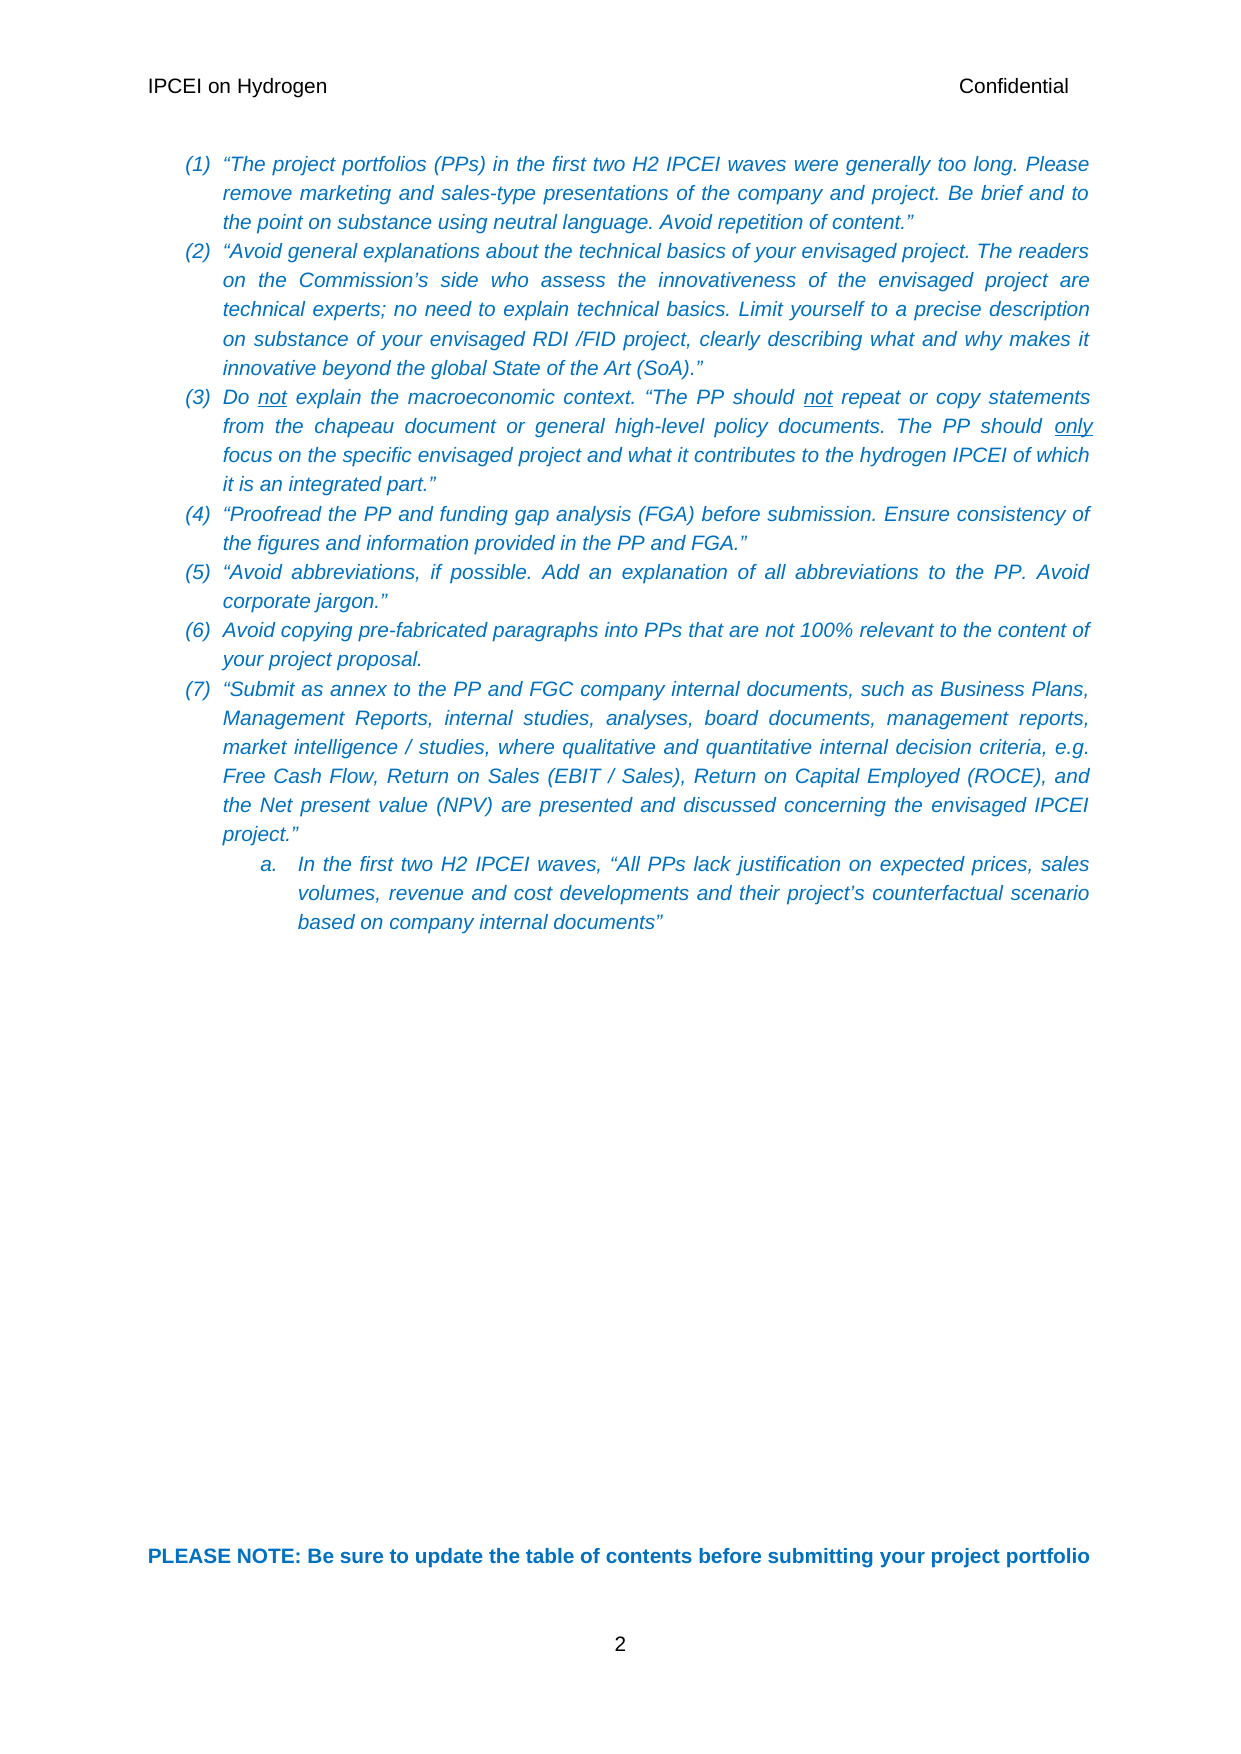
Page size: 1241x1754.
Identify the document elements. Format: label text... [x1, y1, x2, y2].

list “Avoid abbreviations, if possible. Add an explanation of all abbreviations to the PP. Avoid corporate jargon.” [185, 556, 1093, 614]
list In the first two H2 IPCEI waves, “All PPs lack justification on expected prices, sales volumes, revenue and cost developments and their project’s counterfactual scenario based on company internal documents” [260, 848, 1093, 935]
list Do not explain the macroeconomic context. “The PP should not repeat or copy statements from the chapeau document or general high-level policy documents. The PP should only focus on the specific envisaged project and what it contributes to the hydrogen IPCEI of which it is an integrated part.” [185, 381, 1093, 498]
list “Submit as annex to the PP and FGC company internal documents, such as Business Plans, Management Reports, internal studies, analyses, board documents, management reports, market intelligence / studies, where qualitative and quantitative internal decision criteria, e.g. Free Cash Flow, Return on Sales (EBIT / Sales), Return on Capital Employed (ROCE), and the Net present value (NPV) are presented and discussed concerning the envisaged IPCEI project.” [185, 673, 1093, 848]
list “Proofread the PP and funding gap analysis (FGA) before submission. Ensure consistency of the figures and information provided in the PP and FGA.” [185, 498, 1093, 556]
text PLEASE NOTE: Be sure to update the table of contents before submitting your project portfolio [148, 1544, 1093, 1568]
list “The project portfolios (PPs) in the first two H2 IPCEI waves were generally too long. Please remove marketing and sales-type presentations of the company and project. Be brief and to the point on substance using neutral language. Avoid repetition of content.” [185, 148, 1093, 235]
list Avoid copying pre-fabricated paragraphs into PPs that are not 100% relevant to the content of your project proposal. [185, 614, 1093, 673]
list “Avoid general explanations about the technical basics of your envisaged project. The readers on the Commission’s side who assess the innovativeness of the envisaged project are technical experts; no need to explain technical basics. Limit yourself to a precise description on substance of your envisaged RDI /FID project, clearly describing what and why makes it innovative beyond the global State of the Art (SoA).” [185, 235, 1093, 381]
